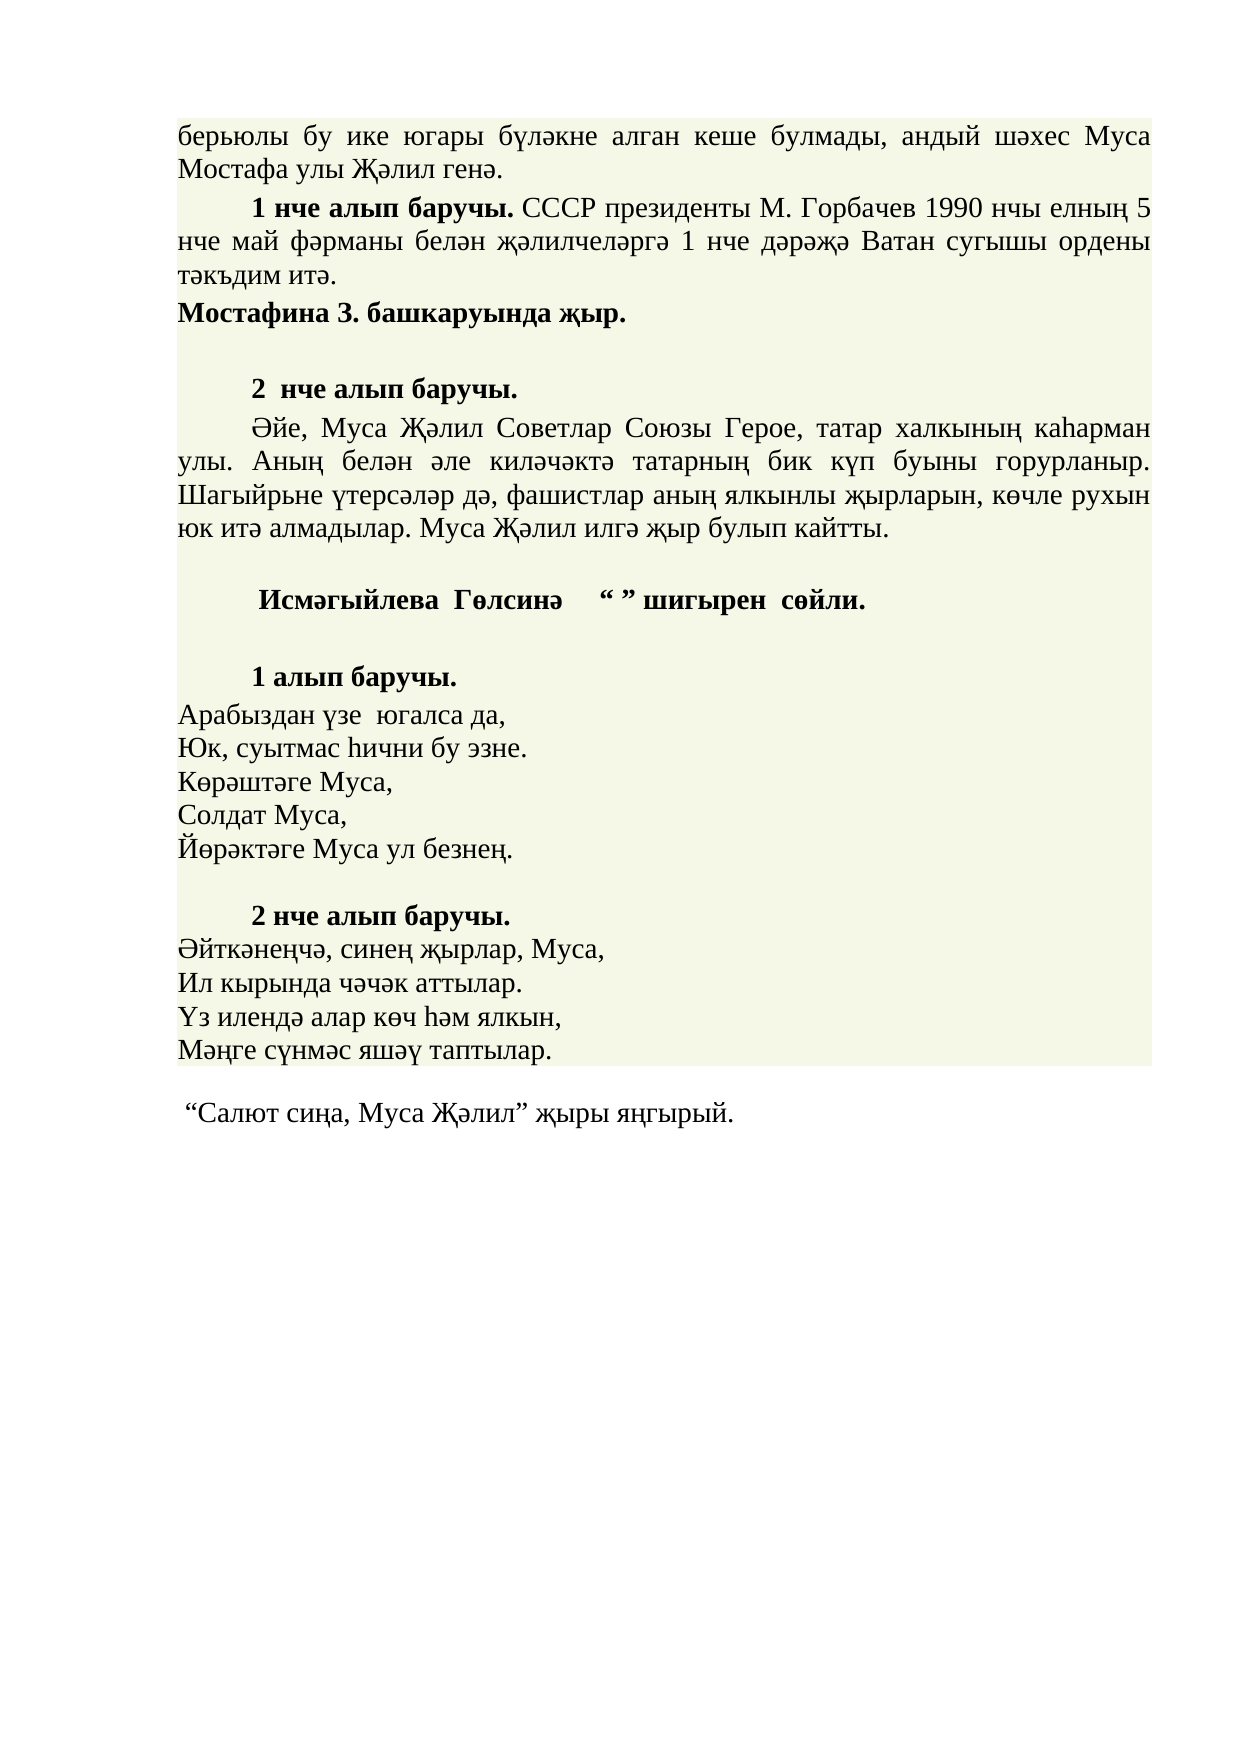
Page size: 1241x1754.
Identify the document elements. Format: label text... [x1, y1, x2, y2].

text 1 нче алып баручы. СССР президенты М. Горбачев 1990 нчы елның 5 нче май фәрманы белән җәлилчеләргә 1 нче дәрәҗә Ватан сугышы ордены тәкъдим итә. [177, 190, 1152, 291]
text Юк, суытмас һични бу эзне. [177, 730, 1152, 764]
text Әйткәнеңчә, синең җырлар, Муса, Ил кырында чәчәк аттылар. Үз илендә алар көч һәм ялкын, Мәңге сүнмәс яшәү таптылар. [177, 932, 1152, 1066]
text Мостафина З. башкаруында җыр. [177, 295, 1152, 329]
text Йөрәктәге Муса ул безнең. [177, 831, 1152, 864]
text 2 нче алып баручы. [177, 898, 1152, 932]
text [177, 118, 1152, 185]
text “Салют сиңа, Муса Җәлил” җыры яңгырый. [177, 1095, 1152, 1128]
text Солдат Муса, [177, 797, 1152, 831]
text Көрәштәге Муса, [177, 764, 1152, 797]
text Арабыздан үзе югалса да, [177, 697, 1152, 730]
text 1 алып баручы. [177, 659, 1152, 692]
text Исмәгыйлева Гөлсинә “ ” шигырен сөйли. [177, 582, 1152, 616]
text 2 нче алып баручы. [177, 372, 1152, 405]
text Әйе, Муса Җәлил Советлар Союзы Герое, татар халкының каһарман улы. Аның белән әле киләчәктә татарның бик күп буыны горурланыр. Шагыйрьне үтерсәләр дә, фашистлар аның ялкынлы җырларын, көчле рухын юк итә алмадылар. Муса Җәлил илгә җыр булып кайтты. [177, 410, 1152, 544]
